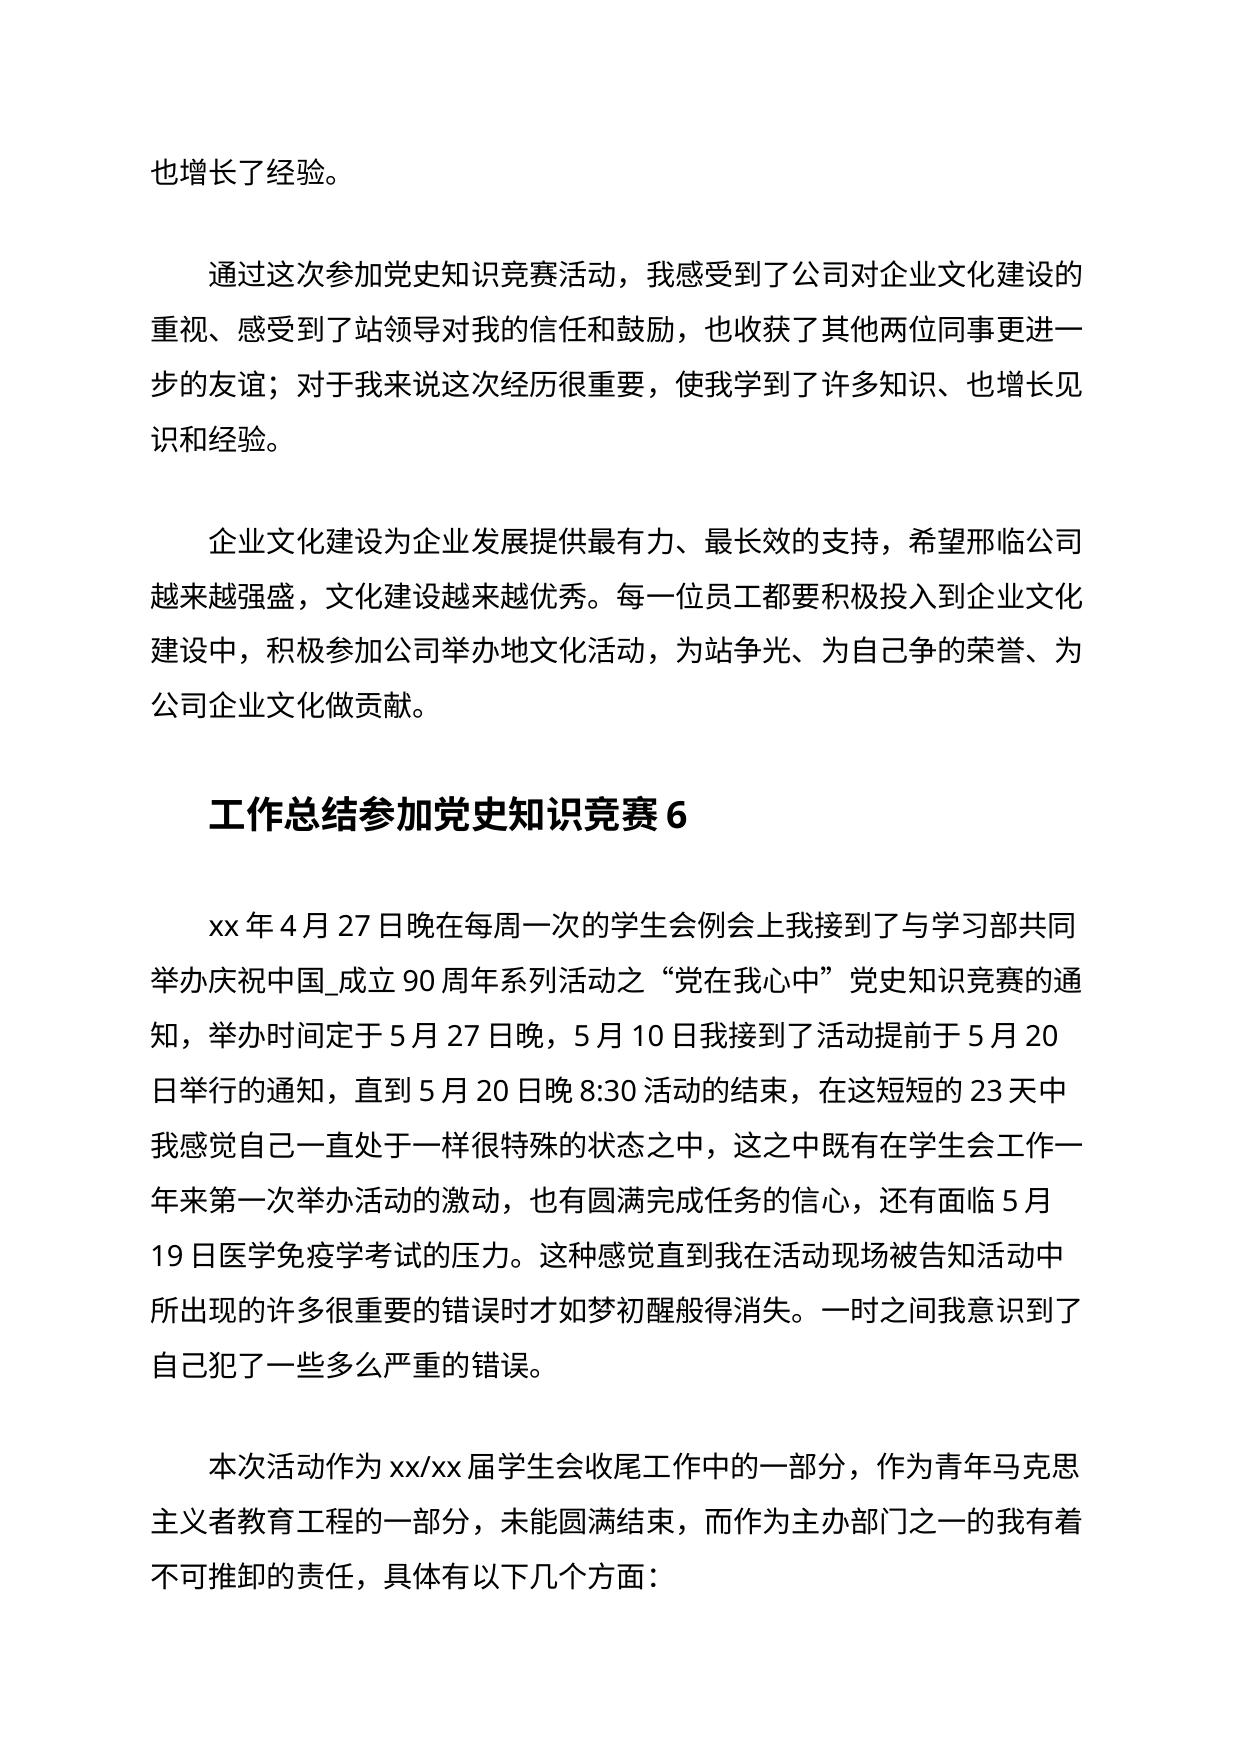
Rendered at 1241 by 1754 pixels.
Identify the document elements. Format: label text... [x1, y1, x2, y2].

text xx年4月27日晚在每周一次的学生会例会上我接到了与学习部共同举办庆祝中国_成立90周年系列活动之“党在我心中”党史知识竞赛的通知，举办时间定于5月27日晚，5月10日我接到了活动提前于5月20日举行的通知，直到5月20日晚8:30活动的结束，在这短短的23天中我感觉自己一直处于一样很特殊的状态之中，这之中既有在学生会工作一年来第一次举办活动的激动，也有圆满完成任务的信心，还有面临5月19日医学免疫学考试的压力。这种感觉直到我在活动现场被告知活动中所出现的许多很重要的错误时才如梦初醒般得消失。一时之间我意识到了自己犯了一些多么严重的错误。 [150, 902, 1090, 1384]
text 本次活动作为xx/xx届学生会收尾工作中的一部分，作为青年马克思主义者教育工程的一部分，未能圆满结束，而作为主办部门之一的我有着不可推卸的责任，具体有以下几个方面： [150, 1444, 1090, 1596]
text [150, 150, 1090, 192]
text 通过这次参加党史知识竞赛活动，我感受到了公司对企业文化建设的重视、感受到了站领导对我的信任和鼓励，也收获了其他两位同事更进一步的友谊；对于我来说这次经历很重要，使我学到了许多知识、也增长见识和经验。 [150, 252, 1090, 459]
text 企业文化建设为企业发展提供最有力、最长效的支持，希望邢临公司越来越强盛，文化建设越来越优秀。每一位员工都要积极投入到企业文化建设中，积极参加公司举办地文化活动，为站争光、为自己争的荣誉、为公司企业文化做贡献。 [150, 518, 1090, 725]
text 工作总结参加党史知识竞赛6 [150, 785, 1090, 839]
